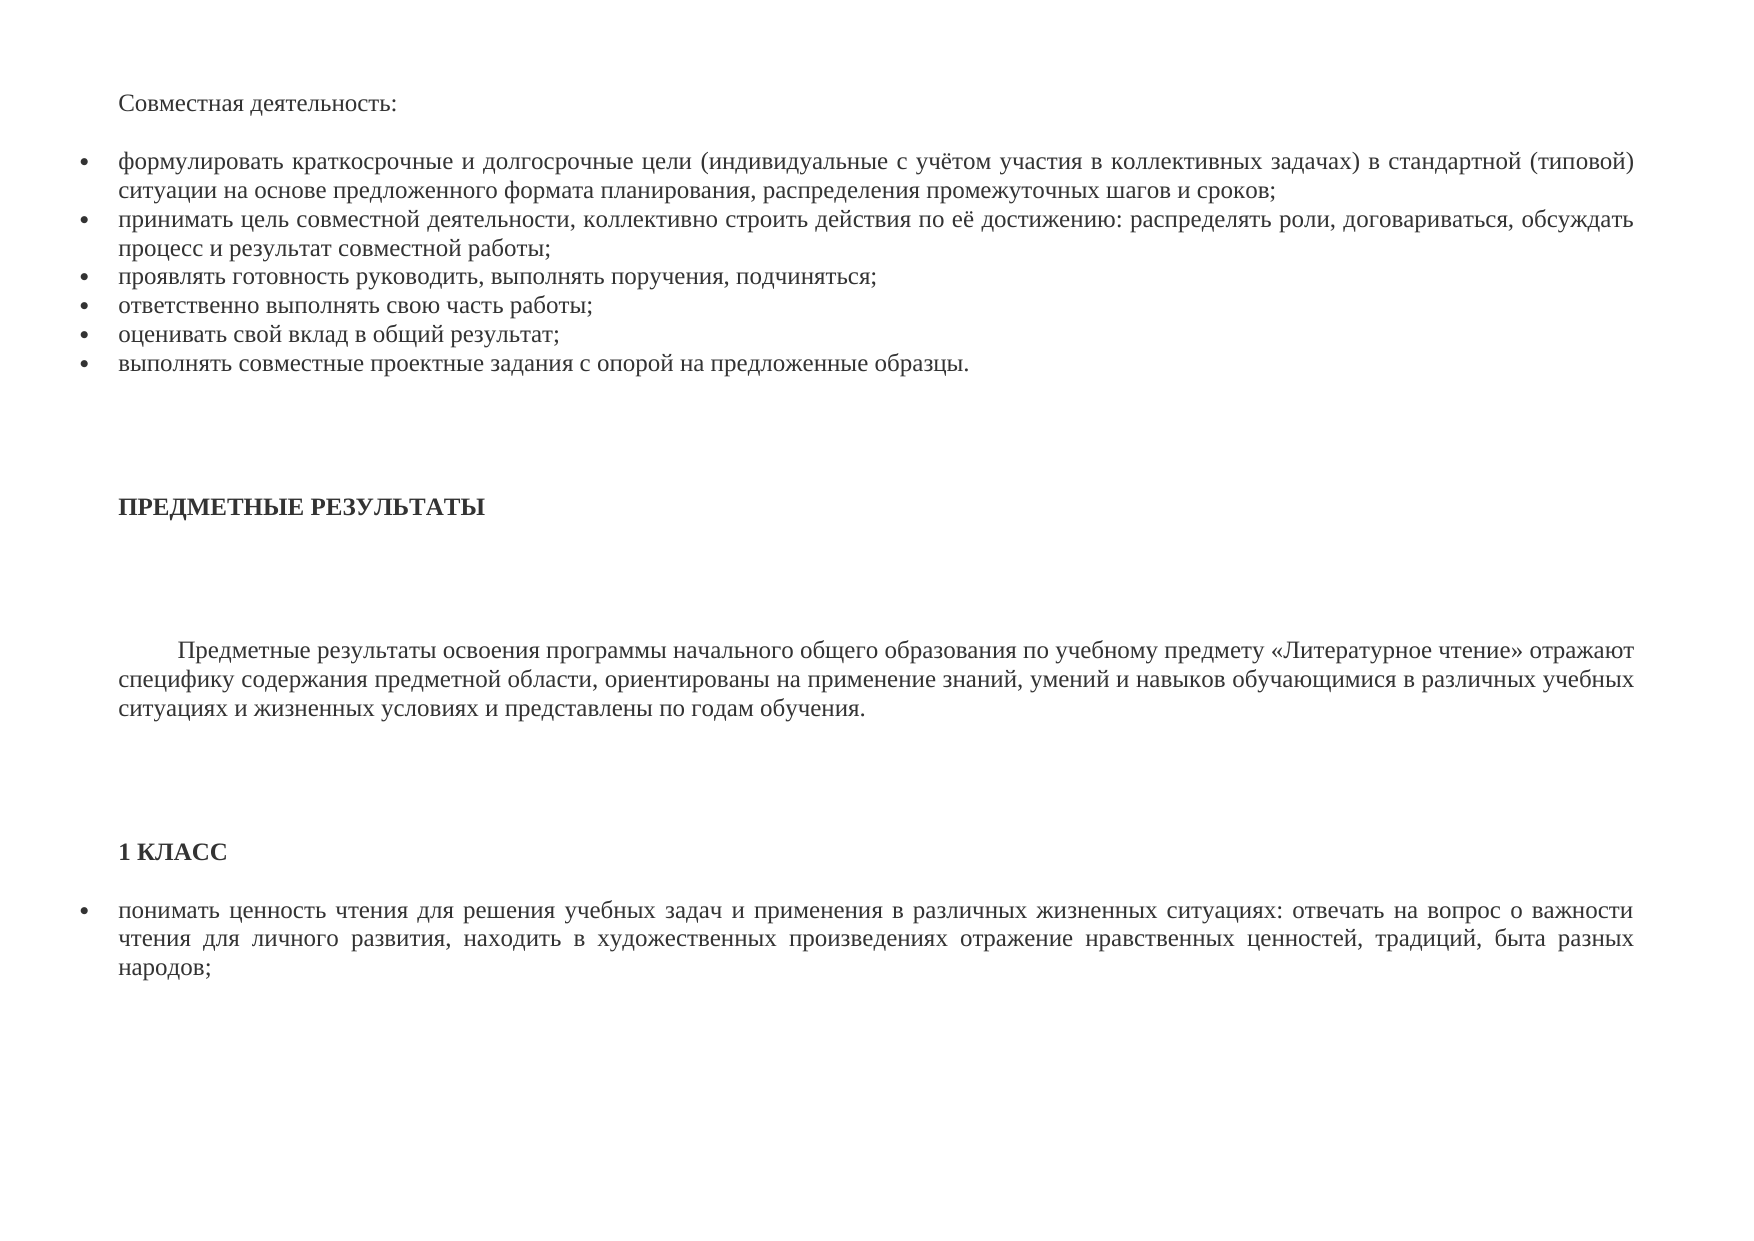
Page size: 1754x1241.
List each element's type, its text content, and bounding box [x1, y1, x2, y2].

list понимать ценность чтения для решения учебных задач и применения в различных жизненных ситуациях: отвечать на вопрос о важности чтения для личного развития, находить в художественных произведениях отражение нравственных ценностей, традиций, быта разных народов; [81, 895, 1636, 981]
list оценивать свой вклад в общий результат; [81, 319, 1636, 348]
text Совместная деятельность: [118, 88, 1636, 117]
list принимать цель совместной деятельности, коллективно строить действия по её достижению: распределять роли, договариваться, обсуждать процесс и результат совместной работы; [81, 204, 1636, 261]
list ответственно выполнять свою часть работы; [81, 290, 1636, 319]
text ПРЕДМЕТНЫЕ РЕЗУЛЬТАТЫ [118, 492, 1636, 520]
list проявлять готовность руководить, выполнять поручения, подчиняться; [81, 261, 1636, 290]
list выполнять совместные проектные задания с опорой на предложенные образцы. [81, 348, 1636, 376]
text 1 КЛАСС [118, 837, 1636, 866]
list формулировать краткосрочные и долгосрочные цели (индивидуальные с учётом участия в коллективных задачах) в стандартной (типовой) ситуации на основе предложенного формата планирования, распределения промежуточных шагов и сроков; [81, 146, 1636, 204]
text Предметные результаты освоения программы начального общего образования по учебному предмету «Литературное чтение» отражают специфику содержания предметной области, ориентированы на применение знаний, умений и навыков обучающимися в различных учебных ситуациях и жизненных условиях и представлены по годам обучения. [118, 635, 1636, 722]
